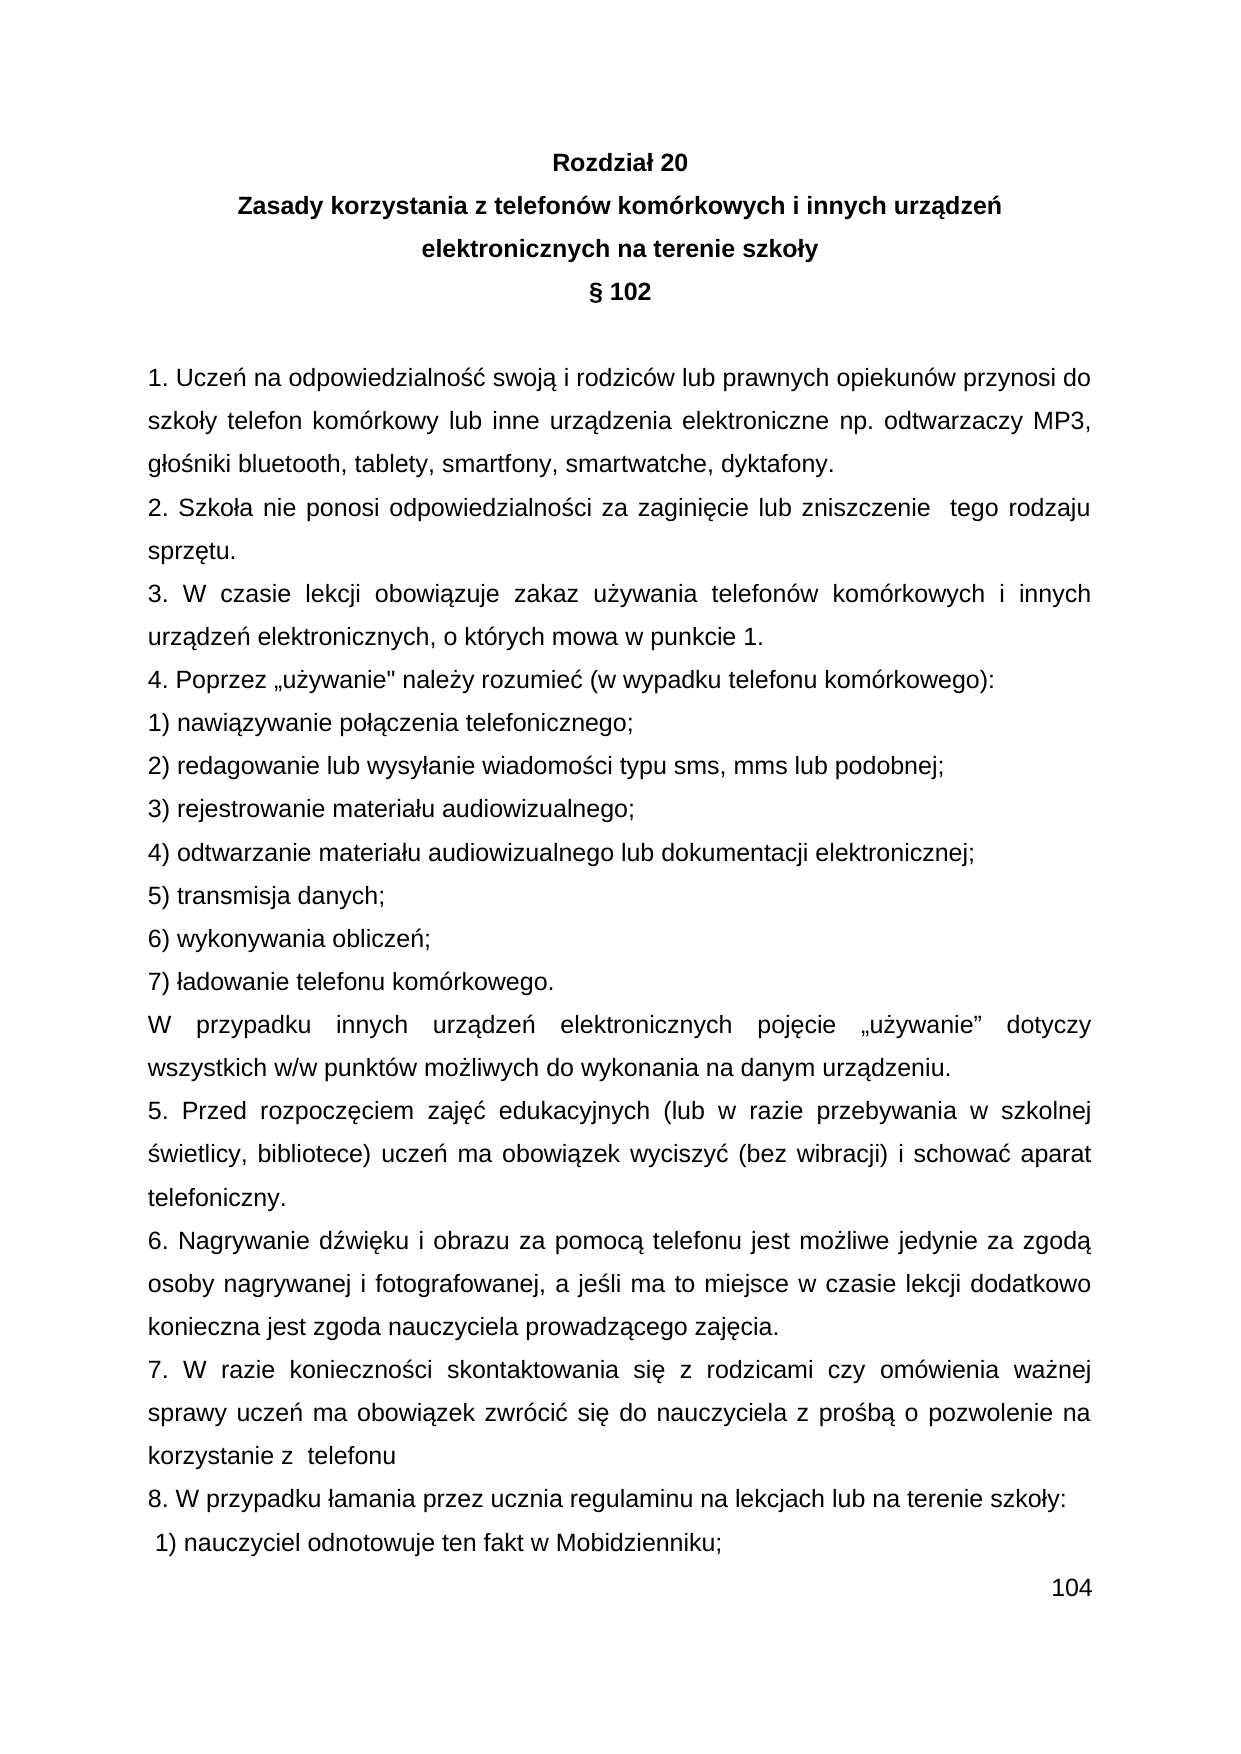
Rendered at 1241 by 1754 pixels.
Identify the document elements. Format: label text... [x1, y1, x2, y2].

text 6) wykonywania obliczeń; [148, 924, 1093, 953]
text 6. Nagrywanie dźwięku i obrazu za pomocą telefonu jest możliwe jedynie za zgodą osoby nagrywanej i fotografowanej, a jeśli ma to miejsce w czasie lekcji dodatkowo konieczna jest zgoda nauczyciela prowadzącego zajęcia. [148, 1226, 1093, 1341]
text § 102 [148, 277, 1093, 306]
text Rozdział 20 [148, 148, 1093, 176]
text 7) ładowanie telefonu komórkowego. [148, 967, 1093, 996]
text 1) nawiązywanie połączenia telefonicznego; [148, 708, 1093, 737]
text 7. W razie konieczności skontaktowania się z rodzicami czy omówienia ważnej sprawy uczeń ma obowiązek zwrócić się do nauczyciela z prośbą o pozwolenie na korzystanie z telefonu [148, 1355, 1093, 1470]
text 4. Poprzez „używanie" należy rozumieć (w wypadku telefonu komórkowego): [148, 665, 1093, 694]
text 5) transmisja danych; [148, 881, 1093, 909]
text 4) odtwarzanie materiału audiowizualnego lub dokumentacji elektronicznej; [148, 838, 1093, 866]
text W przypadku innych urządzeń elektronicznych pojęcie „używanie” dotyczy wszystkich w/w punktów możliwych do wykonania na danym urządzeniu. [148, 1010, 1093, 1082]
text 2. Szkoła nie ponosi odpowiedzialności za zaginięcie lub zniszczenie tego rodzaju sprzętu. [148, 493, 1093, 564]
text 2) redagowanie lub wysyłanie wiadomości typu sms, mms lub podobnej; [148, 751, 1093, 780]
text 3. W czasie lekcji obowiązuje zakaz używania telefonów komórkowych i innych urządzeń elektronicznych, o których mowa w punkcie 1. [148, 579, 1093, 651]
text Zasady korzystania z telefonów komórkowych i innych urządzeń elektronicznych na terenie szkoły [148, 191, 1093, 263]
text 8. W przypadku łamania przez ucznia regulaminu na lekcjach lub na terenie szkoły: [148, 1484, 1093, 1513]
text 1) nauczyciel odnotowuje ten fakt w Mobidzienniku; [148, 1528, 1093, 1556]
text 5. Przed rozpoczęciem zajęć edukacyjnych (lub w razie przebywania w szkolnej świetlicy, bibliotece) uczeń ma obowiązek wyciszyć (bez wibracji) i schować aparat telefoniczny. [148, 1096, 1093, 1211]
text 3) rejestrowanie materiału audiowizualnego; [148, 794, 1093, 823]
text 1. Uczeń na odpowiedzialność swoją i rodziców lub prawnych opiekunów przynosi do szkoły telefon komórkowy lub inne urządzenia elektroniczne np. odtwarzaczy MP3, głośniki bluetooth, tablety, smartfony, smartwatche, dyktafony. [148, 363, 1093, 478]
